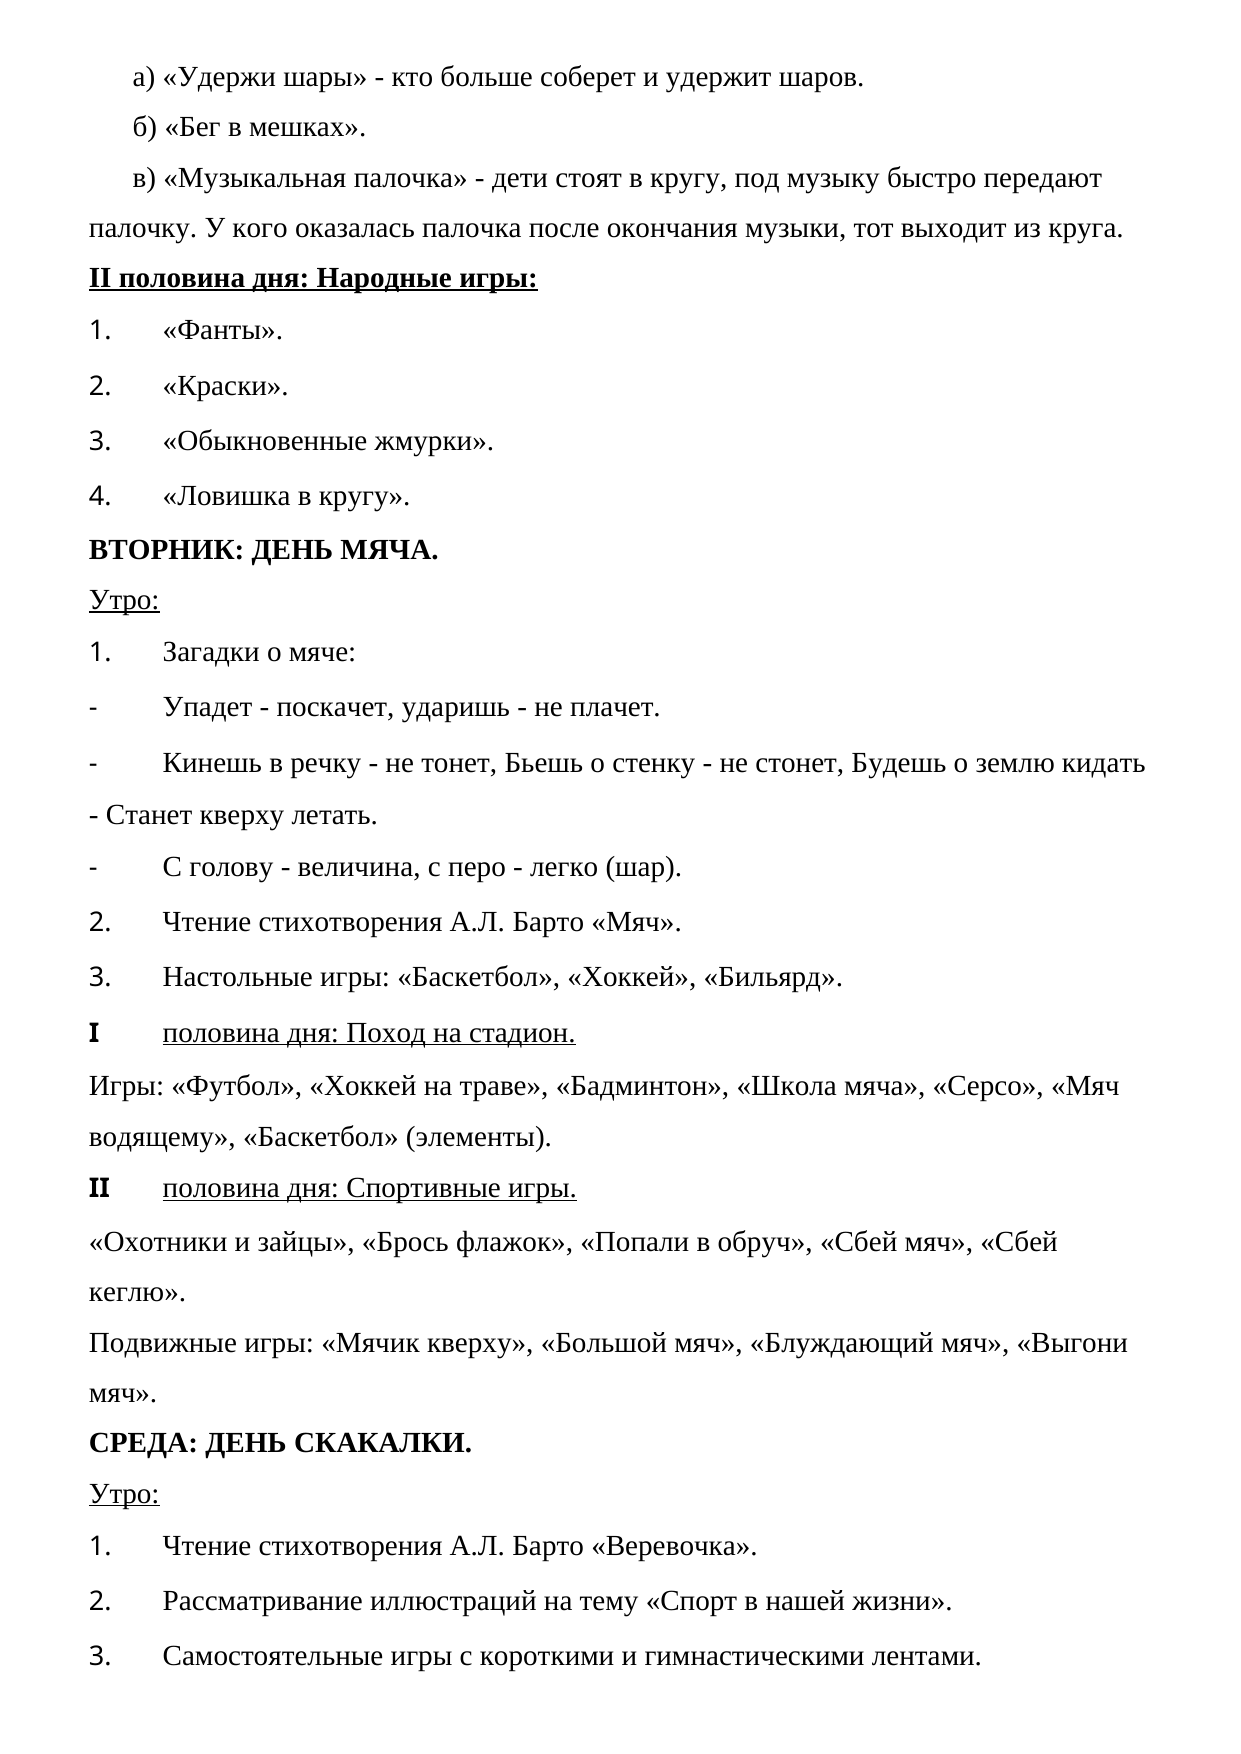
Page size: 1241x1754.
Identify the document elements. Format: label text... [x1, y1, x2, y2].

text Подвижные игры: «Мячик кверху», «Большой мяч», «Блуждающий мяч», «Выгони мяч». [89, 1325, 1152, 1409]
text Игры: «Футбол», «Хоккей на траве», «Бадминтон», «Школа мяча», «Серсо», «Мяч водящему», «Баскетбол» (элементы). [89, 1068, 1152, 1152]
list Чтение стихотворения А.Л. Барто «Мяч». [89, 902, 1152, 939]
list Самостоятельные игры с короткими и гимнастическими лентами. [89, 1637, 1152, 1674]
text «Охотники и зайцы», «Брось флажок», «Попали в обруч», «Сбей мяч», «Сбей кеглю». [89, 1224, 1152, 1308]
text СРЕДА: ДЕНЬ СКАКАЛКИ. [89, 1426, 1152, 1459]
list «Обыкновенные жмурки». [89, 421, 1152, 458]
list Чтение стихотворения А.Л. Барто «Веревочка». [89, 1526, 1152, 1563]
text а) «Удержи шары» - кто больше соберет и удержит шаров. [89, 59, 1152, 93]
list Рассматривание иллюстраций на тему «Спорт в нашей жизни». [89, 1581, 1152, 1618]
list Кинешь в речку - не тонет, Бьешь о стенку - не стонет, Будешь о землю кидать - Станет кверху летать. [89, 743, 1152, 830]
text Утро: [89, 582, 1152, 616]
text ВТОРНИК: ДЕНЬ МЯЧА. [89, 532, 1152, 565]
list «Ловишка в кругу». [89, 477, 1152, 513]
text б) «Бег в мешках». [89, 109, 1152, 143]
text в) «Музыкальная палочка» - дети стоят в кругу, под музыку быстро передают палочку. У кого оказалась палочка после окончания музыки, тот выходит из круга. II половина дня: Народные игры: [89, 160, 1152, 294]
list «Краски». [89, 366, 1152, 403]
list «Фанты». [89, 311, 1152, 347]
list С голову - величина, с перо - легко (шар). [89, 847, 1152, 884]
list Загадки о мяче: [89, 632, 1152, 669]
list Настольные игры: «Баскетбол», «Хоккей», «Бильярд». [89, 958, 1152, 994]
text Утро: [89, 1476, 1152, 1509]
list Упадет - поскачет, ударишь - не плачет. [89, 688, 1152, 725]
list половина дня: Поход на стадион. [89, 1013, 1152, 1050]
list половина дня: Спортивные игры. [89, 1169, 1152, 1206]
